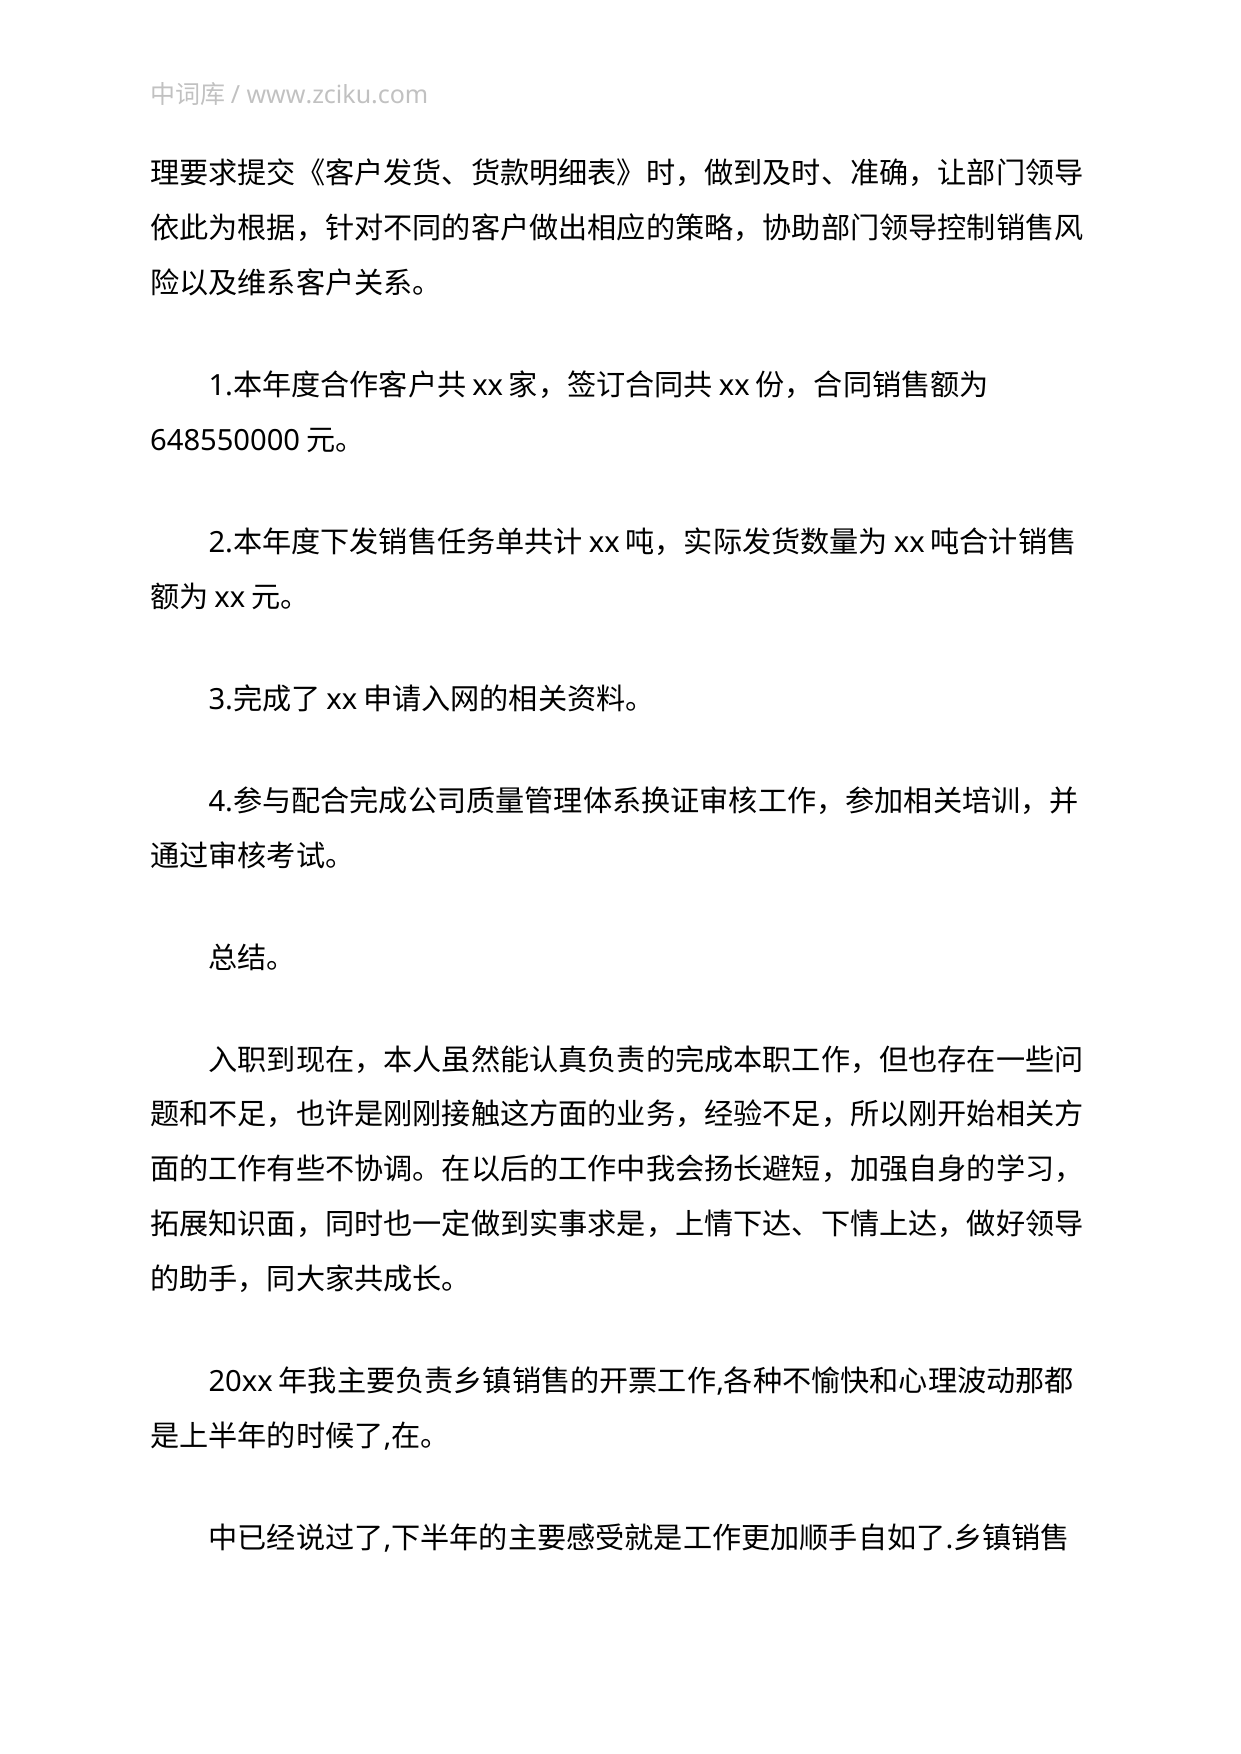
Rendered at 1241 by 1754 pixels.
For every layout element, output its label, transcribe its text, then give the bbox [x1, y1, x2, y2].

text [150, 150, 1090, 302]
text 4.参与配合完成公司质量管理体系换证审核工作，参加相关培训，并通过审核考试。 [150, 777, 1090, 875]
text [150, 1514, 1090, 1557]
text 3.完成了xx申请入网的相关资料。 [150, 676, 1090, 718]
text 2.本年度下发销售任务单共计xx吨，实际发货数量为xx吨合计销售额为xx元。 [150, 518, 1090, 616]
text 总结。 [150, 934, 1090, 977]
text 20xx年我主要负责乡镇销售的开票工作,各种不愉快和心理波动那都是上半年的时候了,在。 [150, 1357, 1090, 1455]
text 入职到现在，本人虽然能认真负责的完成本职工作，但也存在一些问题和不足，也许是刚刚接触这方面的业务，经验不足，所以刚开始相关方面的工作有些不协调。在以后的工作中我会扬长避短，加强自身的学习，拓展知识面，同时也一定做到实事求是，上情下达、下情上达，做好领导的助手，同大家共成长。 [150, 1036, 1090, 1298]
text 1.本年度合作客户共xx家，签订合同共xx份，合同销售额为648550000元。 [150, 362, 1090, 459]
